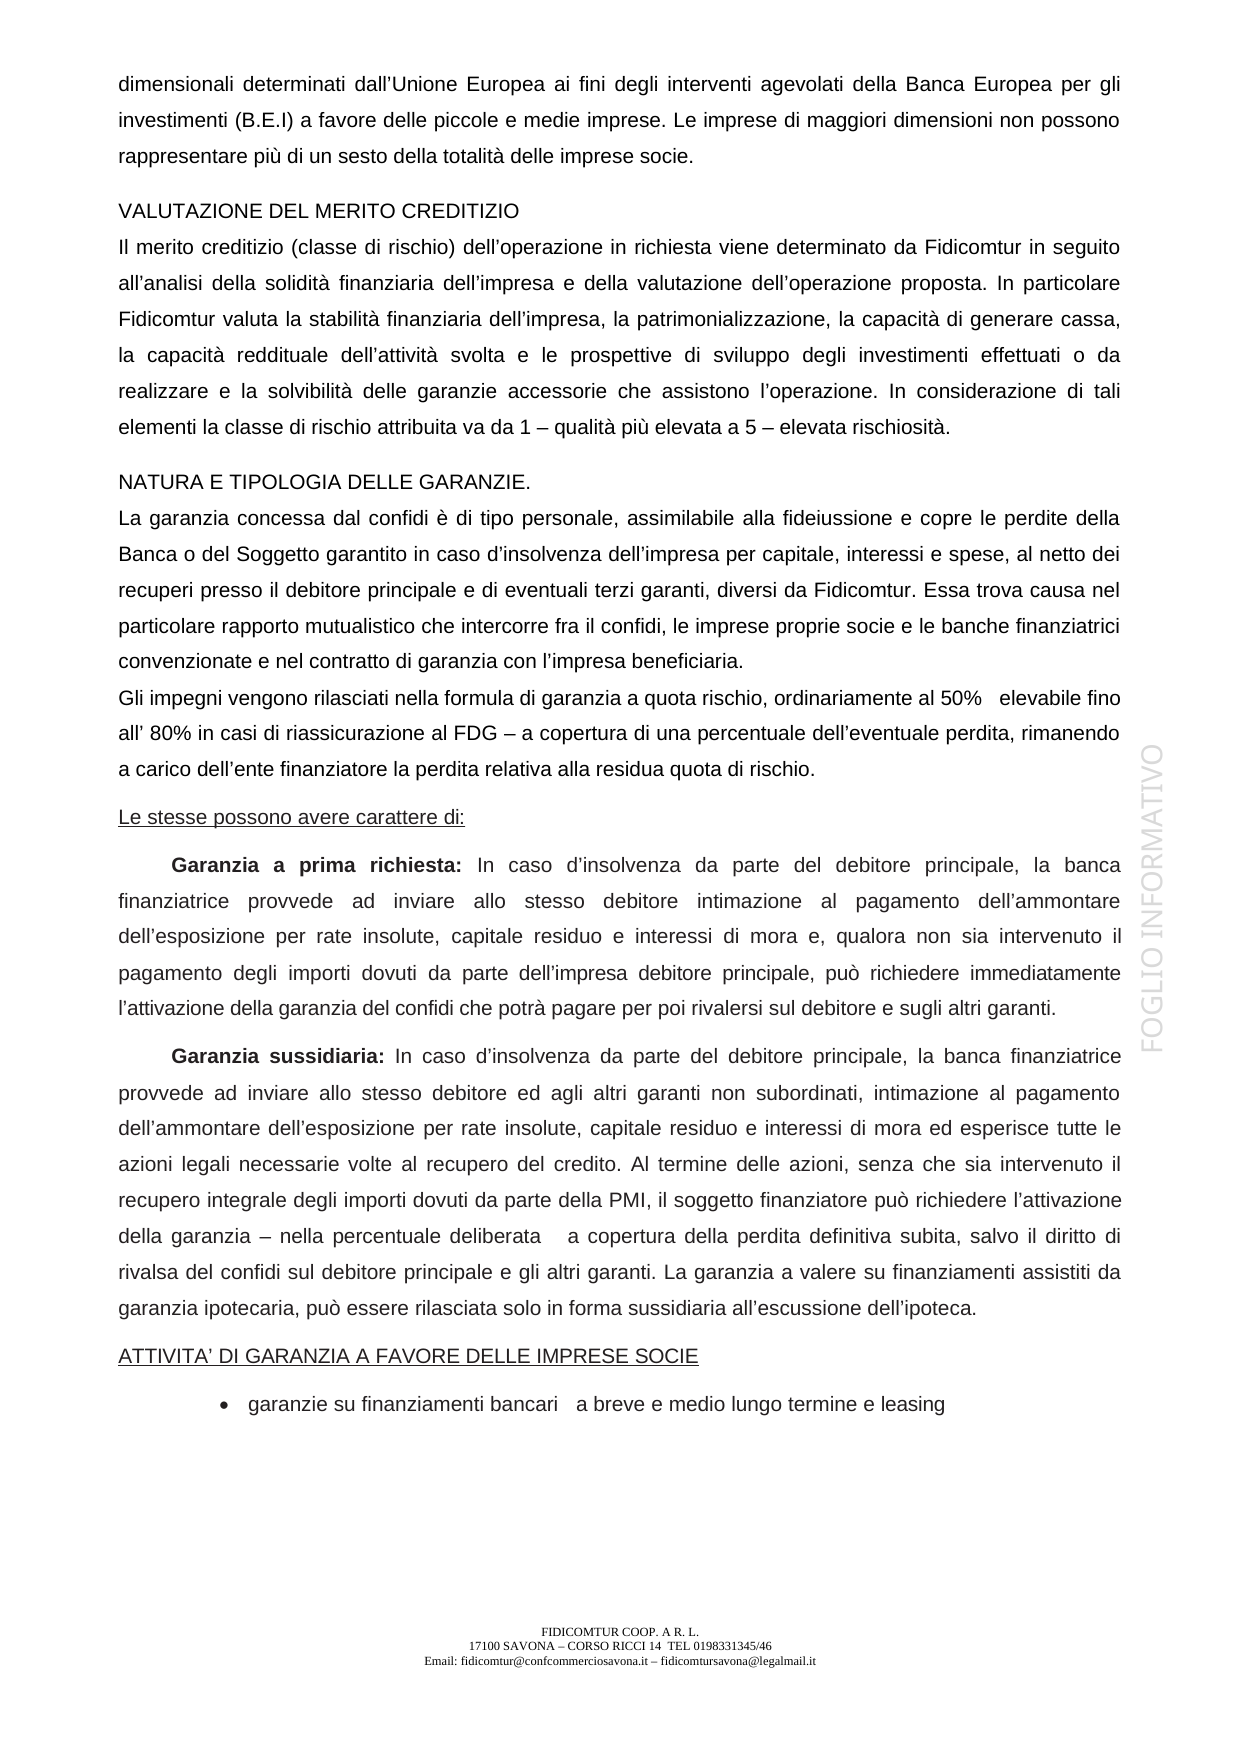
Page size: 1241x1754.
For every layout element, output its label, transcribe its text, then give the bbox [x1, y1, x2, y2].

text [118, 72, 1122, 168]
text ATTIVITA’ DI GARANZIA A FAVORE DELLE IMPRESE SOCIE [118, 1344, 1122, 1368]
text Le stesse possono avere carattere di: [118, 805, 1122, 829]
text Gli impegni vengono rilasciati nella formula di garanzia a quota rischio, ordinariamente al 50% elevabile fino all’ 80% in casi di riassicurazione al FDG – a copertura di una percentuale dell’eventuale perdita, rimanendo a carico dell’ente finanziatore la perdita relativa alla residua quota di rischio. [118, 685, 1122, 781]
text NATURA E TIPOLOGIA DELLE GARANZIE. [118, 470, 1122, 494]
text Garanzia a prima richiesta: In caso d’insolvenza da parte del debitore principale, la banca finanziatrice provvede ad inviare allo stesso debitore intimazione al pagamento dell’ammontare dell’esposizione per rate insolute, capitale residuo e interessi di mora e, qualora non sia intervenuto il pagamento degli importi dovuti da parte dell’impresa debitore principale, può richiedere immediatamente l’attivazione della garanzia del confidi che potrà pagare per poi rivalersi sul debitore e sugli altri garanti. [118, 852, 1122, 1020]
text Il merito creditizio (classe di rischio) dell’operazione in richiesta viene determinato da Fidicomtur in seguito all’analisi della solidità finanziaria dell’impresa e della valutazione dell’operazione proposta. In particolare Fidicomtur valuta la stabilità finanziaria dell’impresa, la patrimonializzazione, la capacità di generare cassa, la capacità reddituale dell’attività svolta e le prospettive di sviluppo degli investimenti effettuati o da realizzare e la solvibilità delle garanzie accessorie che assistono l’operazione. In considerazione di tali elementi la classe di rischio attribuita va da 1 – qualità più elevata a 5 – elevata rischiosità. [118, 235, 1122, 438]
text VALUTAZIONE DEL MERITO CREDITIZIO [118, 199, 1122, 223]
list garanzie su finanziamenti bancari a breve e medio lungo termine e leasing [218, 1391, 1122, 1417]
text Garanzia sussidiaria: In caso d’insolvenza da parte del debitore principale, la banca finanziatrice provvede ad inviare allo stesso debitore ed agli altri garanti non subordinati, intimazione al pagamento dell’ammontare dell’esposizione per rate insolute, capitale residuo e interessi di mora ed esperisce tutte le azioni legali necessarie volte al recupero del credito. Al termine delle azioni, senza che sia intervenuto il recupero integrale degli importi dovuti da parte della PMI, il soggetto finanziatore può richiedere l’attivazione della garanzia – nella percentuale deliberata a copertura della perdita definitiva subita, salvo il diritto di rivalsa del confidi sul debitore principale e gli altri garanti. La garanzia a valere su finanziamenti assistiti da garanzia ipotecaria, può essere rilasciata solo in forma sussidiaria all’escussione dell’ipoteca. [118, 1044, 1122, 1320]
text La garanzia concessa dal confidi è di tipo personale, assimilabile alla fideiussione e copre le perdite della Banca o del Soggetto garantito in caso d’insolvenza dell’impresa per capitale, interessi e spese, al netto dei recuperi presso il debitore principale e di eventuali terzi garanti, diversi da Fidicomtur. Essa trova causa nel particolare rapporto mutualistico che intercorre fra il confidi, le imprese proprie socie e le banche finanziatrici convenzionate e nel contratto di garanzia con l’impresa beneficiaria. [118, 506, 1122, 673]
